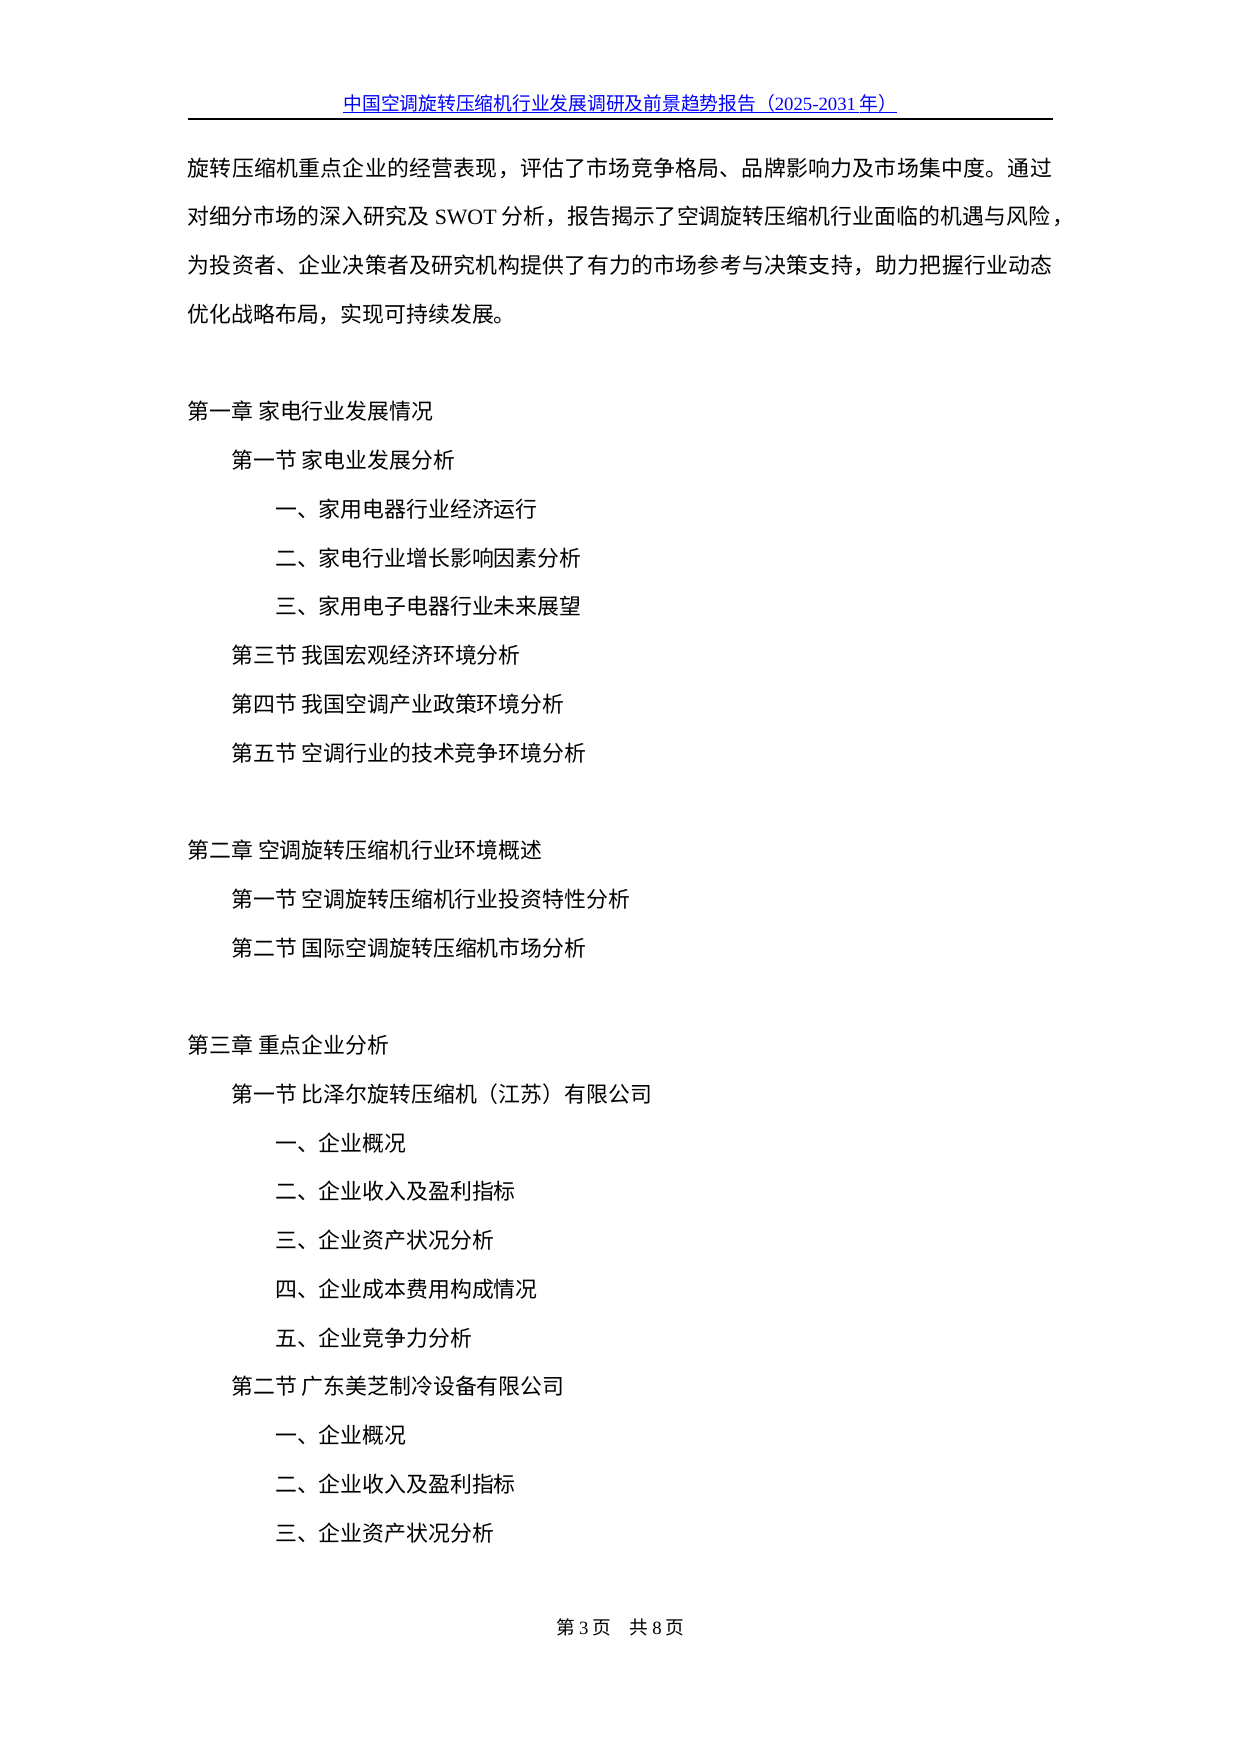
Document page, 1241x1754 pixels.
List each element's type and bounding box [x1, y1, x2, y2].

text [187, 150, 1053, 1548]
